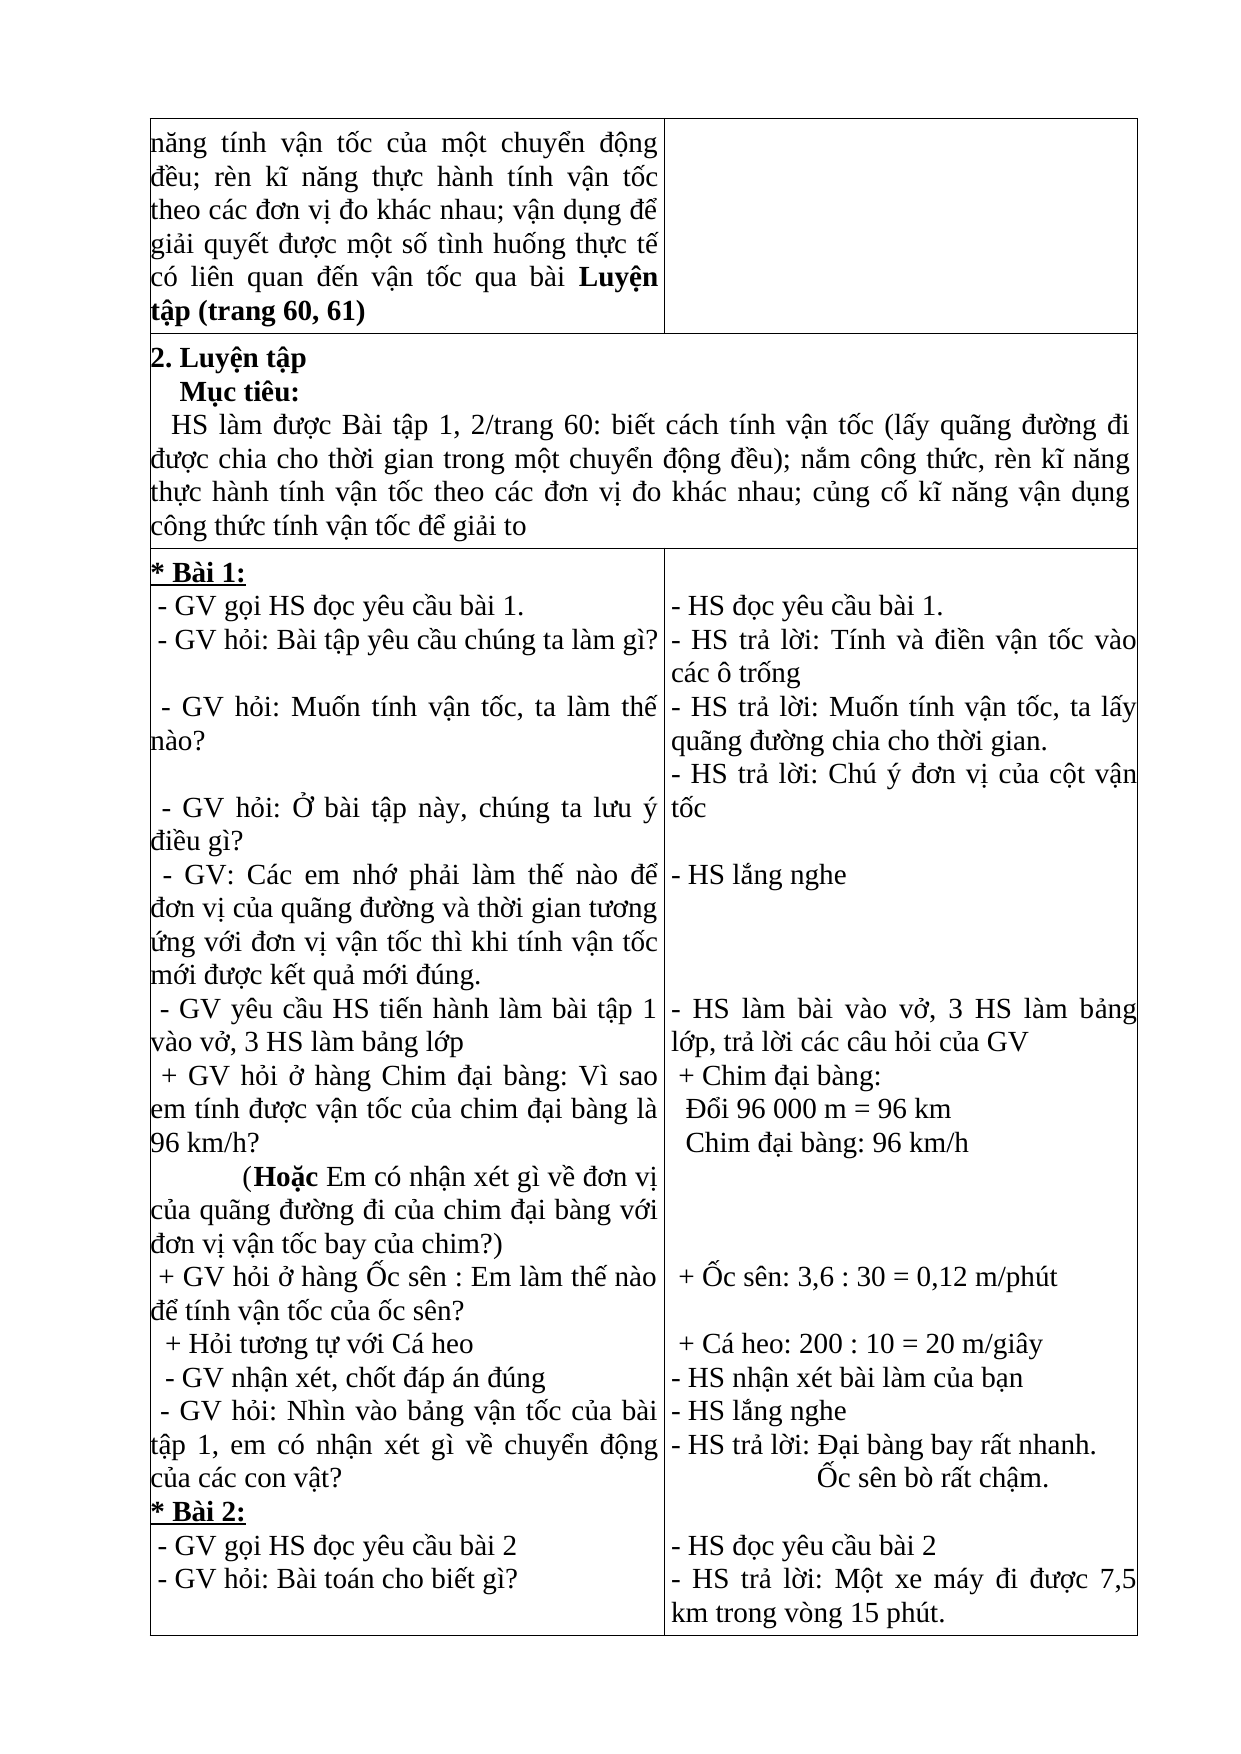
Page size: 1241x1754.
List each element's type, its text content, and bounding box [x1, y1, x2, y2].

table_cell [151, 549, 664, 1634]
table_cell 2. Luyện tập Mục tiêu: HS làm được Bài tập 1, 2/trang 60: biết cách tính vận tốc (lấy quãng đường đi được chia cho thời gian trong một chuyển động đều); nắm công thức, rèn kĩ năng thực hành tính vận tốc theo các đơn vị đo khác nhau; củng cố kĩ năng vận dụng công thức tính vận tốc để giải to [151, 334, 1137, 548]
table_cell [151, 119, 664, 333]
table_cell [665, 549, 1137, 1634]
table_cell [665, 119, 1137, 333]
